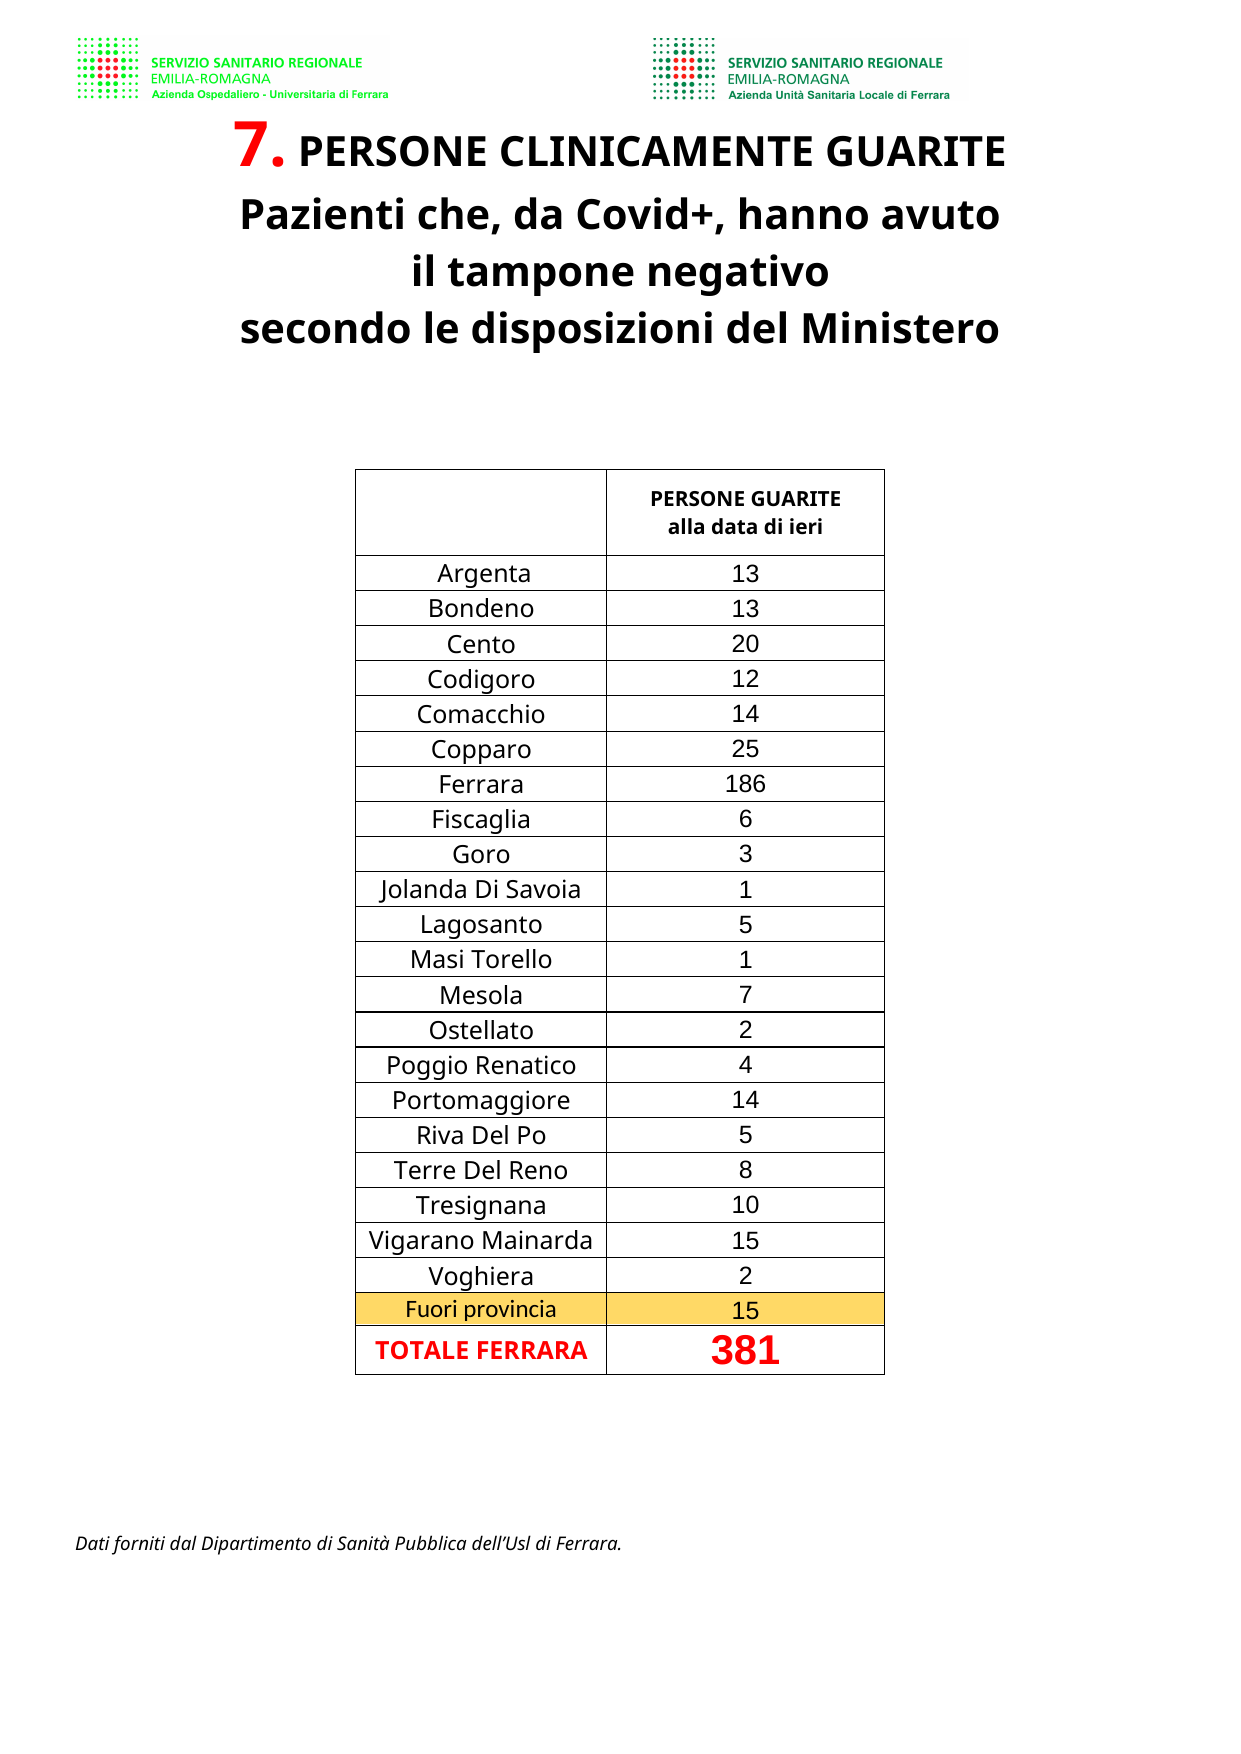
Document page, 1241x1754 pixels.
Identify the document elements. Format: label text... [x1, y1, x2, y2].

table_cell 20 [607, 626, 884, 660]
table_cell 13 [607, 556, 884, 590]
table_cell 5 [607, 1118, 884, 1152]
table_cell Fuori provincia [356, 1293, 606, 1324]
table_cell 1 [607, 872, 884, 906]
picture [653, 38, 969, 101]
text Pazienti che, da Covid+, hanno avuto [75, 185, 1165, 242]
table_cell Goro [356, 837, 606, 871]
table_cell Ostellato [356, 1013, 606, 1046]
table_cell 1 [607, 942, 884, 976]
table_cell Riva Del Po [356, 1118, 606, 1152]
text 7. PERSONE CLINICAMENTE GUARITE [75, 100, 1165, 185]
table_cell Ferrara [356, 767, 606, 801]
table_cell 2 [607, 1013, 884, 1046]
text il tampone negativo [75, 242, 1165, 299]
table_cell Masi Torello [356, 942, 606, 976]
table_cell 6 [607, 802, 884, 836]
text Dati forniti dal Dipartimento di Sanità Pubblica dell’Usl di Ferrara. [75, 1531, 1165, 1556]
table_cell Lagosanto [356, 907, 606, 941]
table_cell Mesola [356, 977, 606, 1011]
table_cell Comacchio [356, 696, 606, 731]
table_cell Tresignana [356, 1188, 606, 1222]
table_cell Fiscaglia [356, 802, 606, 836]
table_cell Cento [356, 626, 606, 660]
table_cell 10 [607, 1188, 884, 1222]
table_cell Terre Del Reno [356, 1153, 606, 1187]
table_cell 12 [607, 661, 884, 695]
table_cell 2 [607, 1258, 884, 1292]
text secondo le disposizioni del Ministero [75, 299, 1165, 356]
table_cell TOTALE FERRARA [356, 1326, 606, 1373]
table_cell Copparo [356, 732, 606, 766]
picture [75, 35, 391, 101]
table_cell 15 [607, 1223, 884, 1257]
table_cell 15 [607, 1293, 884, 1324]
table_cell 186 [607, 767, 884, 801]
table_cell Codigoro [356, 661, 606, 695]
table_cell Vigarano Mainarda [356, 1223, 606, 1257]
table_cell 3 [607, 837, 884, 871]
table_cell 5 [607, 907, 884, 941]
table_cell 14 [607, 696, 884, 731]
table_cell Poggio Renatico [356, 1048, 606, 1082]
table_cell 14 [607, 1083, 884, 1117]
table_cell Argenta [356, 556, 606, 590]
table_cell 381 [607, 1326, 884, 1373]
table_cell 13 [607, 591, 884, 625]
table_cell Voghiera [356, 1258, 606, 1292]
table_cell 7 [607, 977, 884, 1011]
table_cell Bondeno [356, 591, 606, 625]
table_cell 25 [607, 732, 884, 766]
table_cell Portomaggiore [356, 1083, 606, 1117]
table_cell 4 [607, 1048, 884, 1082]
table_cell Jolanda Di Savoia [356, 872, 606, 906]
table_cell 8 [607, 1153, 884, 1187]
table_header PERSONE GUARITE alla data di ieri [607, 470, 884, 555]
table_header [356, 470, 606, 555]
